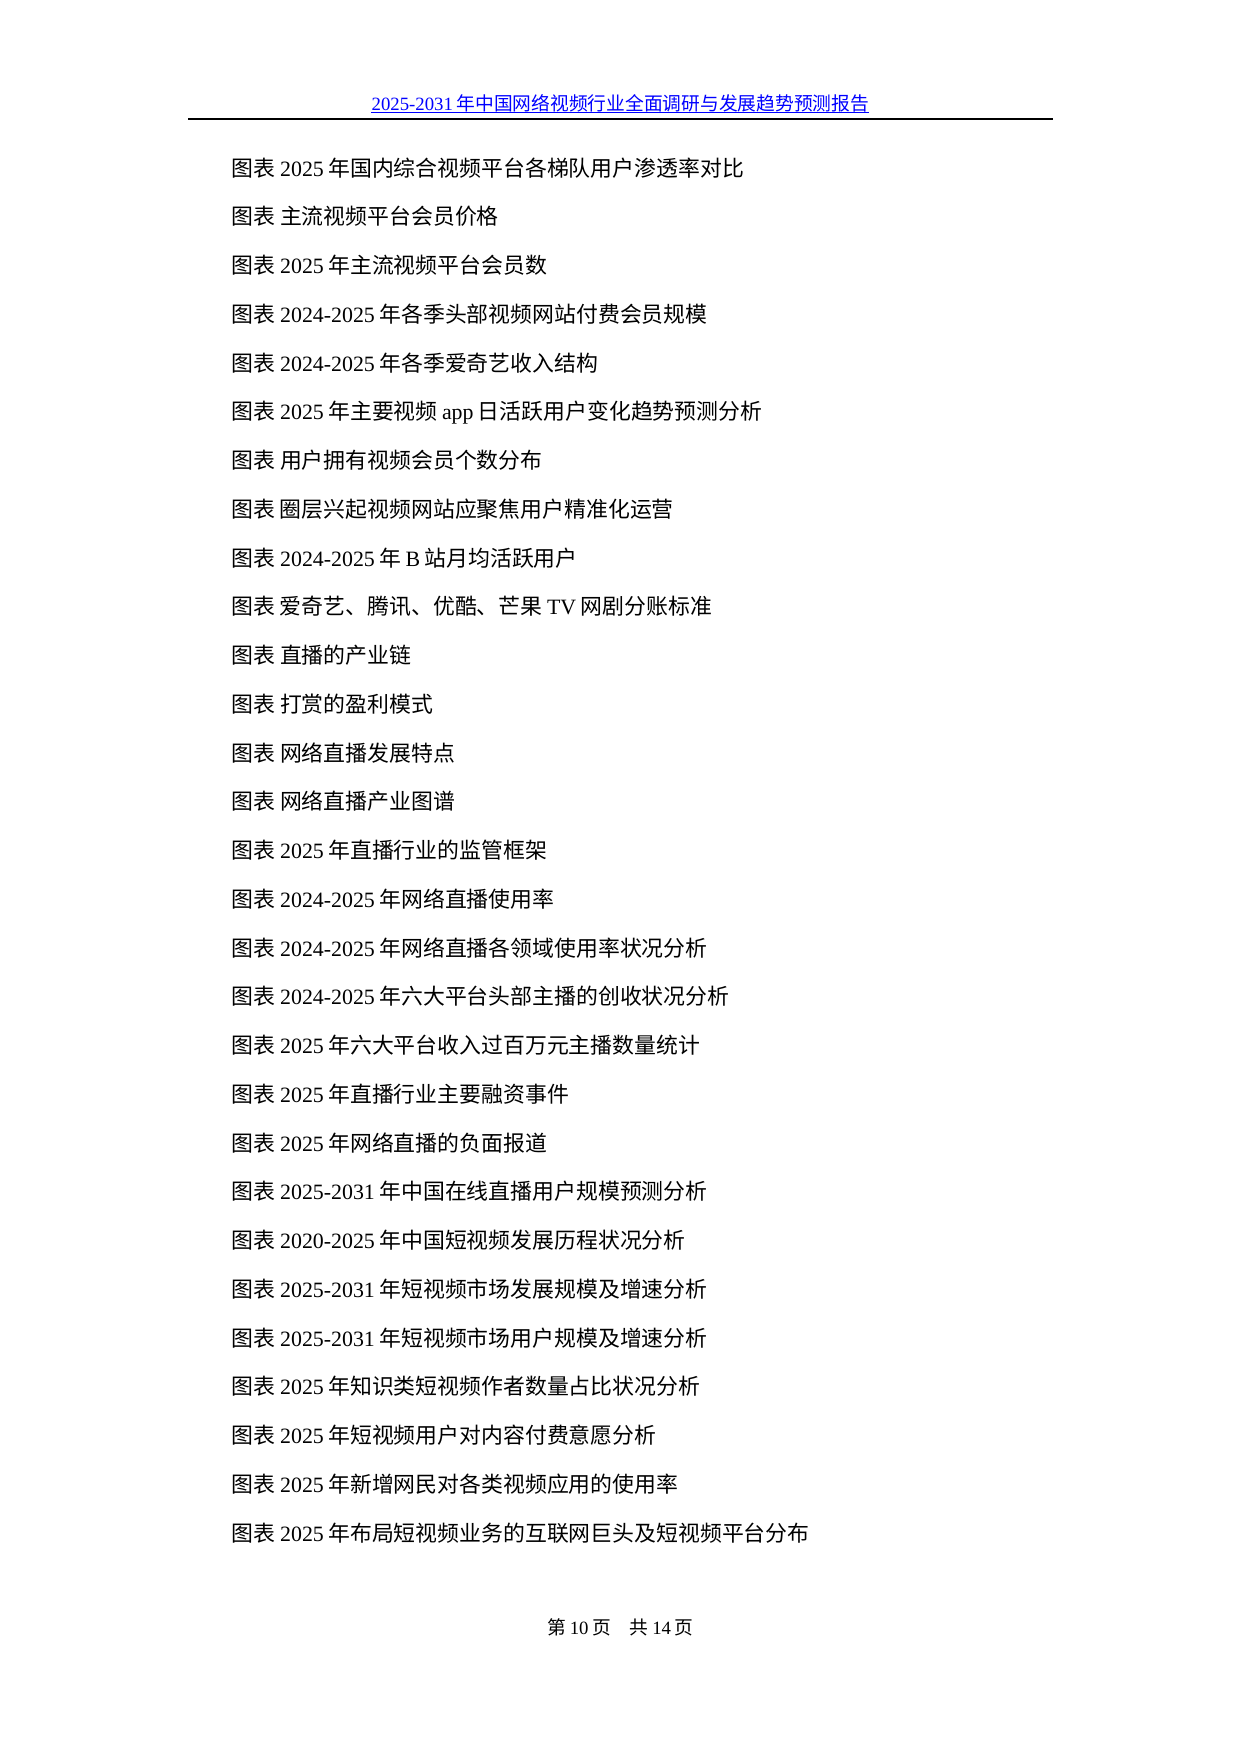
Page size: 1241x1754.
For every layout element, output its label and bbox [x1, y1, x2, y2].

text [187, 150, 1053, 1548]
